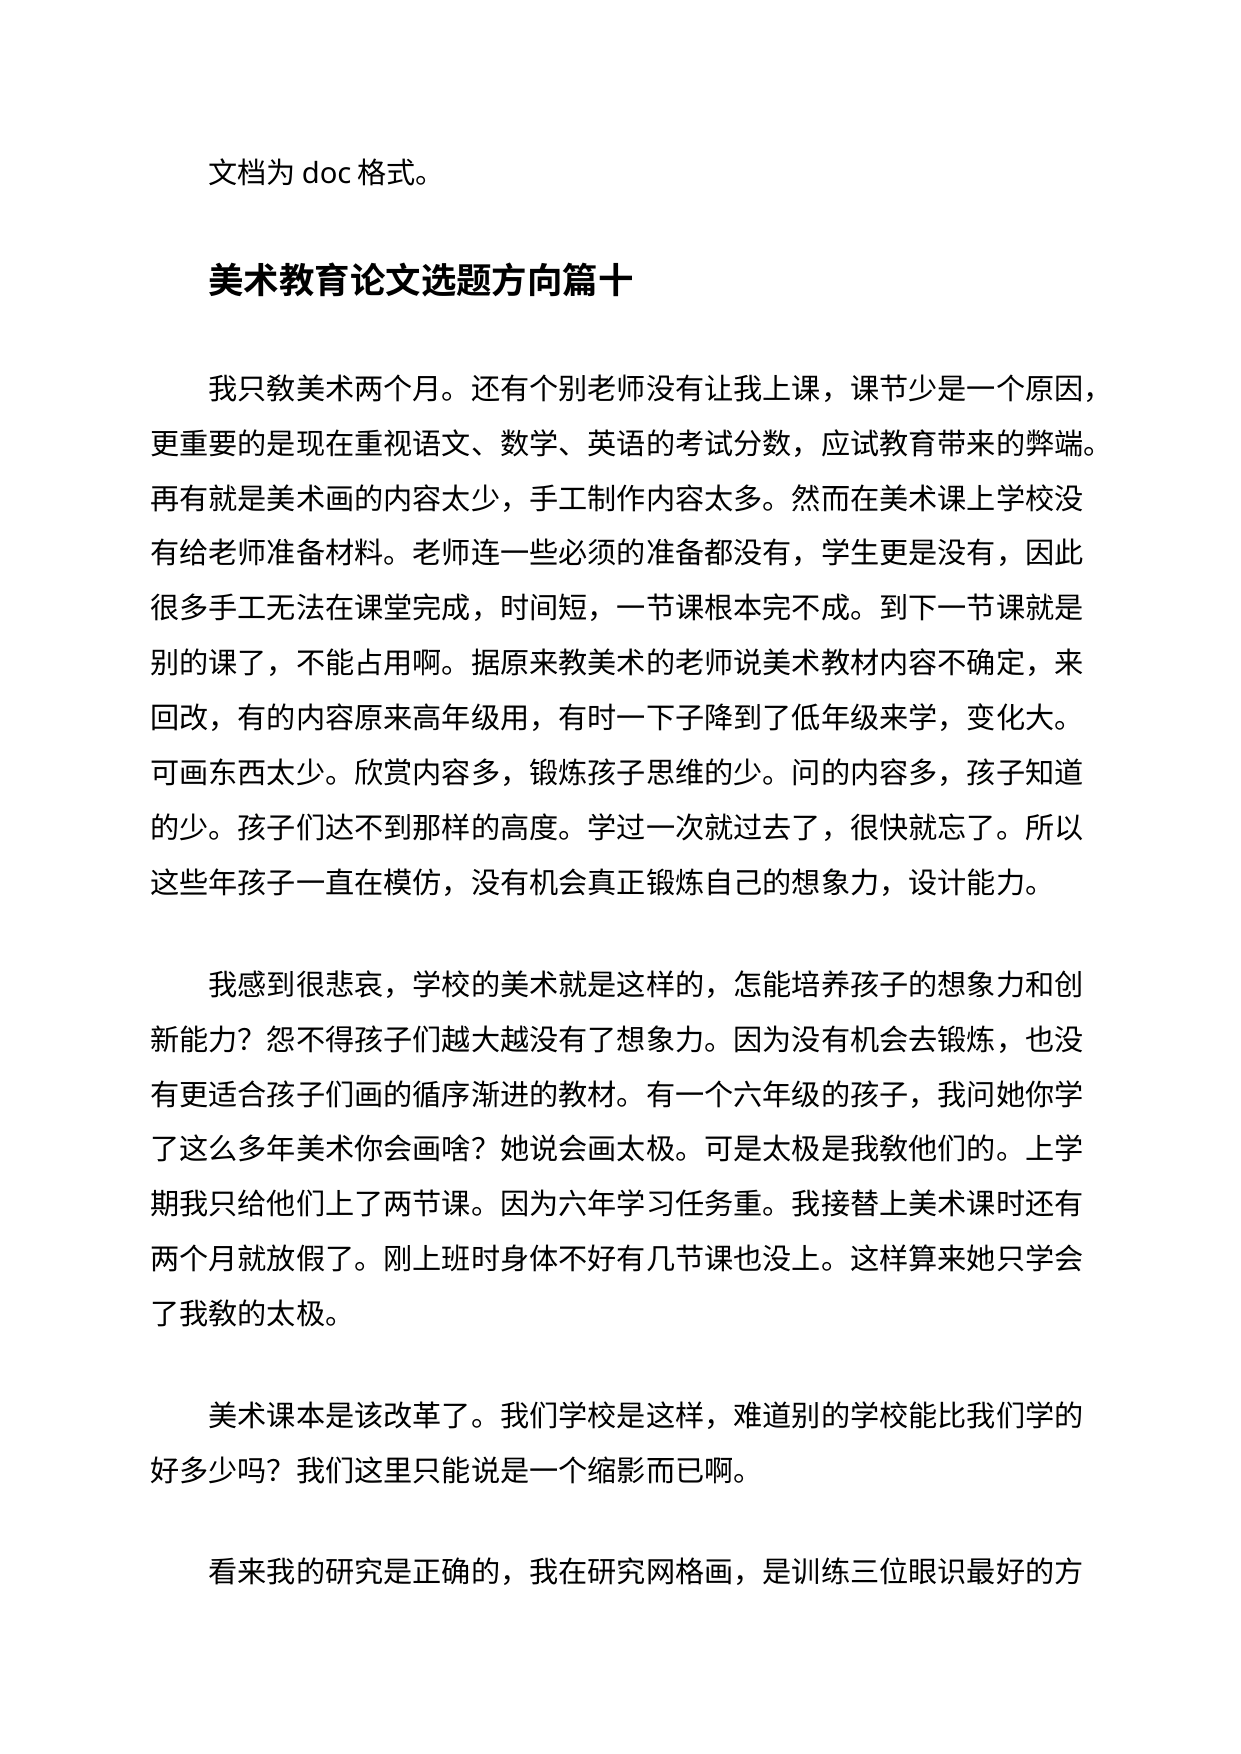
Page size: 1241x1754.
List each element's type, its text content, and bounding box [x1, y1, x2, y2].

text 美术课本是该改革了。我们学校是这样，难道别的学校能比我们学的好多少吗？我们这里只能说是一个缩影而已啊。 [150, 1392, 1090, 1489]
text 我感到很悲哀，学校的美术就是这样的，怎能培养孩子的想象力和创新能力？怨不得孩子们越大越没有了想象力。因为没有机会去锻炼，也没有更适合孩子们画的循序渐进的教材。有一个六年级的孩子，我问她你学了这么多年美术你会画啥？她说会画太极。可是太极是我敎他们的。上学期我只给他们上了两节课。因为六年学习任务重。我接替上美术课时还有两个月就放假了。刚上班时身体不好有几节课也没上。这样算来她只学会了我敎的太极。 [150, 961, 1090, 1333]
text 文档为doc格式。 [150, 150, 1090, 192]
text 我只敎美术两个月。还有个别老师没有让我上课，课节少是一个原因，更重要的是现在重视语文、数学、英语的考试分数，应试教育带来的弊端。再有就是美术画的内容太少，手工制作内容太多。然而在美术课上学校没有给老师准备材料。老师连一些必须的准备都没有，学生更是没有，因此很多手工无法在课堂完成，时间短，一节课根本完不成。到下一节课就是别的课了，不能占用啊。据原来教美术的老师说美术教材内容不确定，来回改，有的内容原来高年级用，有时一下子降到了低年级来学，变化大。可画东西太少。欣赏内容多，锻炼孩子思维的少。问的内容多，孩子知道的少。孩子们达不到那样的高度。学过一次就过去了，很快就忘了。所以这些年孩子一直在模仿，没有机会真正锻炼自己的想象力，设计能力。 [150, 365, 1090, 902]
text 美术教育论文选题方向篇十 [150, 252, 1090, 303]
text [150, 1549, 1090, 1591]
